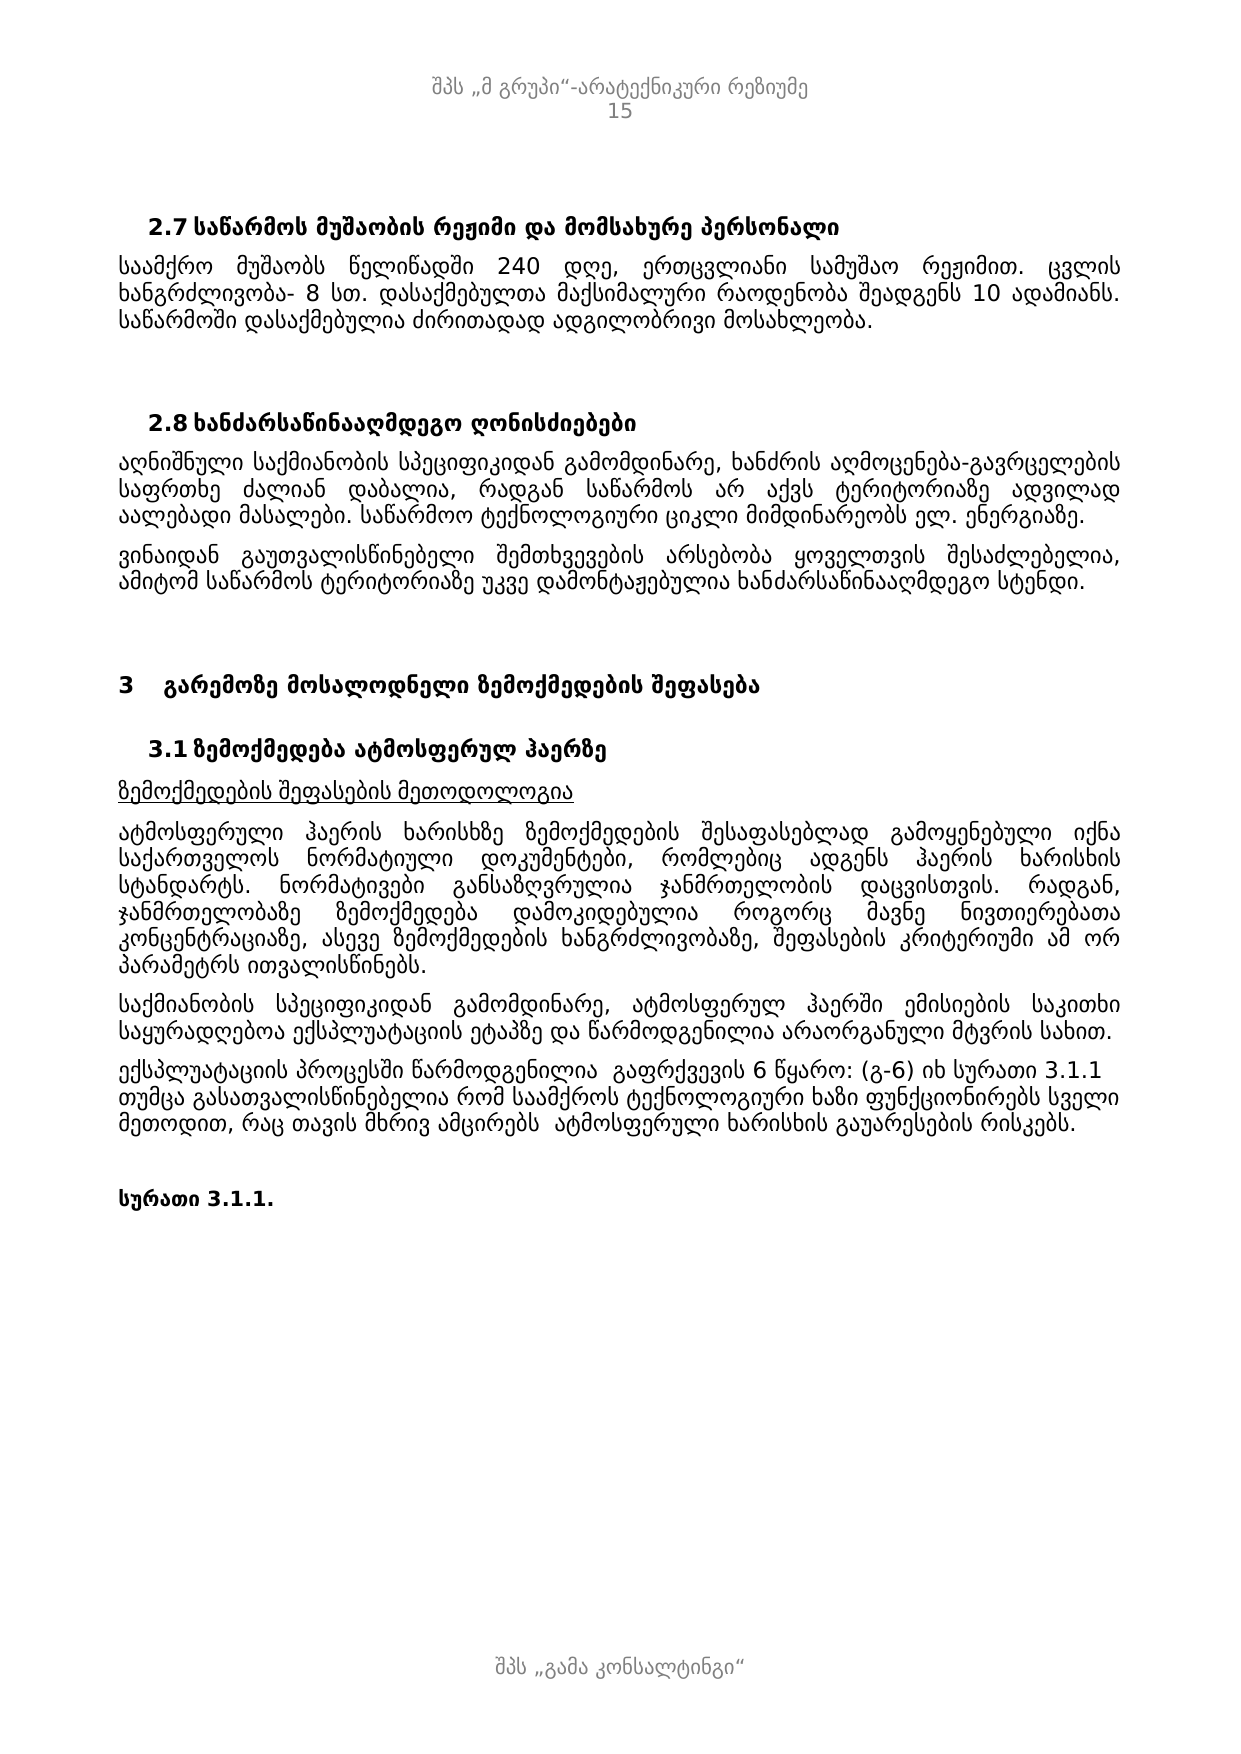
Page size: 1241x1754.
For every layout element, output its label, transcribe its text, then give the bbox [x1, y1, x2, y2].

subtitle გარემოზე მოსალოდნელი ზემოქმედების შეფასება [118, 672, 1122, 698]
text საქმიანობის სპეციფიკიდან გამომდინარე, ატმოსფერულ ჰაერში ემისიების საკითხი საყურადღებოა ექსპლუატაციის ეტაპზე და წარმოდგენილია არაორგანული მტვრის სახით. [118, 991, 1122, 1045]
subtitle ხანძარსაწინააღმდეგო ღონისძიებები [148, 410, 1122, 437]
text ვინაიდან გაუთვალისწინებელი შემთხვევების არსებობა ყოველთვის შესაძლებელია, ამიტომ საწარმოს ტერიტორიაზე უკვე დამონტაჟებულია ხანძარსაწინააღმდეგო სტენდი. [118, 542, 1122, 595]
text ატმოსფერული ჰაერის ხარისხზე ზემოქმედების შესაფასებლად გამოყენებული იქნა საქართველოს ნორმატიული დოკუმენტები, რომლებიც ადგენს ჰაერის ხარისხის სტანდარტს. ნორმატივები განსაზღვრულია ჯანმრთელობის დაცვისთვის. რადგან, ჯანმრთელობაზე ზემოქმედება დამოკიდებულია როგორც მავნე ნივთიერებათა კონცენტრაციაზე, ასევე ზემოქმედების ხანგრძლივობაზე, შეფასების კრიტერიუმი ამ ორ პარამეტრს ითვალისწინებს. [118, 819, 1122, 979]
text აღნიშნული საქმიანობის სპეციფიკიდან გამომდინარე, ხანძრის აღმოცენება-გავრცელების საფრთხე ძალიან დაბალია, რადგან საწარმოს არ აქვს ტერიტორიაზე ადვილად აალებადი მასალები. საწარმოო ტექნოლოგიური ციკლი მიმდინარეობს ელ. ენერგიაზე. [118, 449, 1122, 529]
text საამქრო მუშაობს წელიწადში 240 დღე, ერთცვლიანი სამუშაო რეჟიმით. ცვლის ხანგრძლივობა- 8 სთ. დასაქმებულთა მაქსიმალური რაოდენობა შეადგენს 10 ადამიანს. საწარმოში დასაქმებულია ძირითადად ადგილობრივი მოსახლეობა. [118, 253, 1122, 333]
text სურათი 3.1.1. [118, 1187, 1122, 1211]
subtitle ზემოქმედება ატმოსფერულ ჰაერზე [148, 736, 1122, 763]
text ზემოქმედების შეფასების მეთოდოლოგია [118, 775, 1122, 806]
text ექსპლუატაციის პროცესში წარმოდგენილია გაფრქვევის 6 წყარო: (გ-6) იხ სურათი 3.1.1 თუმცა გასათვალისწინებელია რომ საამქროს ტექნოლოგიური ხაზი ფუნქციონირებს სველი მეთოდით, რაც თავის მხრივ ამცირებს ატმოსფერული ხარისხის გაუარესების რისკებს. [118, 1057, 1122, 1137]
subtitle საწარმოს მუშაობის რეჟიმი და მომსახურე პერსონალი [148, 214, 1122, 241]
